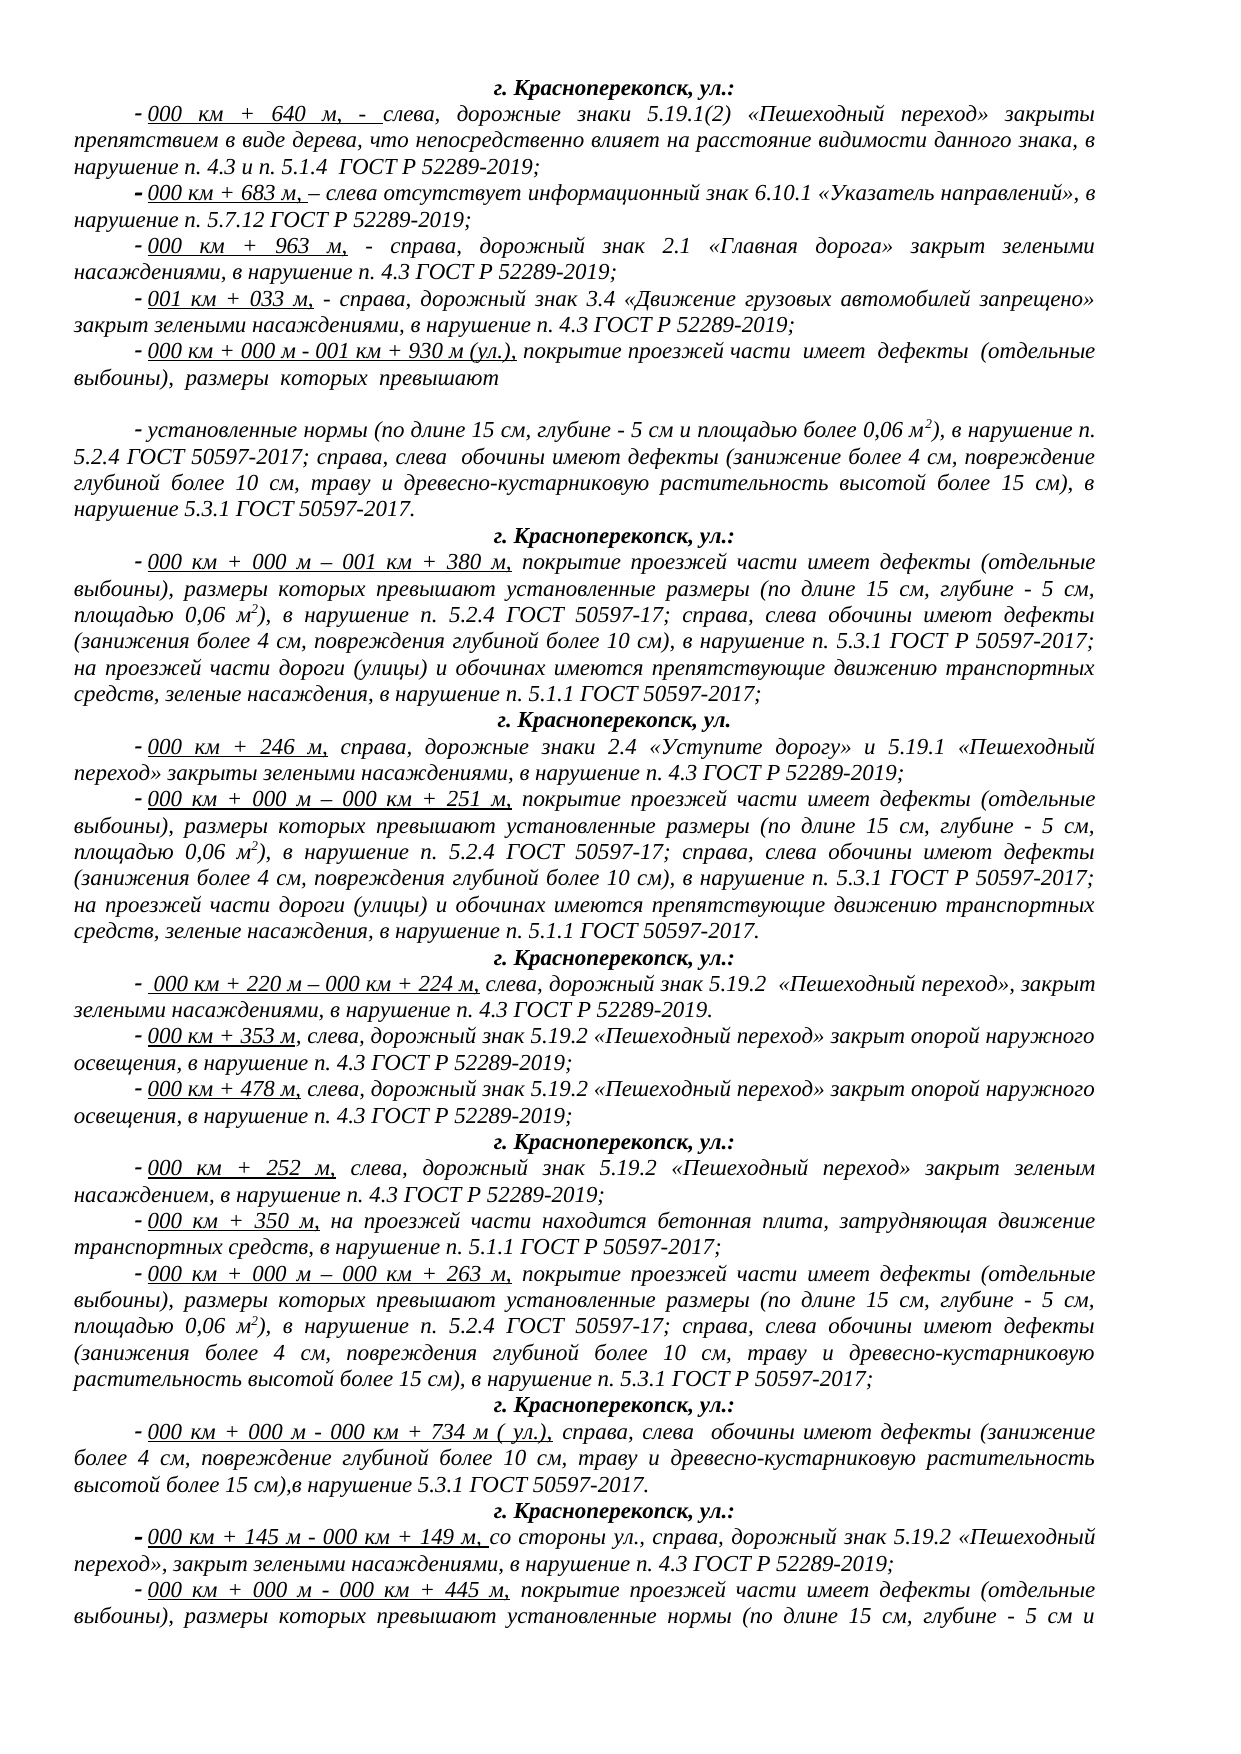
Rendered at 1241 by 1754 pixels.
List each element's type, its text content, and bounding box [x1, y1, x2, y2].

list 000 км + 963 м, - справа, дорожный знак 2.1 «Главная дорога» закрыт зелеными насаждениями, в нарушение п. 4.3 ГОСТ Р 52289-2019; [74, 232, 1096, 285]
text г. Красноперекопск, ул. [74, 706, 1096, 733]
text г. Красноперекопск, ул.: [74, 522, 1096, 548]
list 000 км + 350 м, на проезжей части находится бетонная плита, затрудняющая движение транспортных средств, в нарушение п. 5.1.1 ГОСТ Р 50597-2017; [74, 1207, 1096, 1260]
text г. Красноперекопск, ул.: [74, 1392, 1096, 1418]
list 000 км + 220 м – 000 км + 224 м, слева, дорожный знак 5.19.2 «Пешеходный переход», закрыт зелеными насаждениями, в нарушение п. 4.3 ГОСТ Р 52289-2019. [74, 970, 1096, 1023]
list установленные нормы (по длине 15 см, глубине - 5 см и площадью более 0,06 м2), в нарушение п. 5.2.4 ГОСТ 50597-2017; справа, слева обочины имеют дефекты (занижение более 4 см, повреждение глубиной более 10 см, траву и древесно-кустарниковую растительность высотой более 15 см), в нарушение 5.3.1 ГОСТ 50597-2017. [74, 416, 1096, 522]
list 001 км + 033 м, - справа, дорожный знак 3.4 «Движение грузовых автомобилей запрещено» закрыт зелеными насаждениями, в нарушение п. 4.3 ГОСТ Р 52289-2019; [74, 285, 1096, 337]
list 000 км + 478 м, слева, дорожный знак 5.19.2 «Пешеходный переход» закрыт опорой наружного освещения, в нарушение п. 4.3 ГОСТ Р 52289-2019; [74, 1075, 1096, 1128]
text г. Красноперекопск, ул.: [74, 74, 1096, 100]
list 000 км + 353 м, слева, дорожный знак 5.19.2 «Пешеходный переход» закрыт опорой наружного освещения, в нарушение п. 4.3 ГОСТ Р 52289-2019; [74, 1023, 1096, 1075]
text г. Красноперекопск, ул.: [74, 1128, 1096, 1154]
list 000 км + 000 м - 000 км + 734 м ( ул.), справа, слева обочины имеют дефекты (занижение более 4 см, повреждение глубиной более 10 см, траву и древесно-кустарниковую растительность высотой более 15 см),в нарушение 5.3.1 ГОСТ 50597-2017. [74, 1418, 1096, 1497]
list 000 км + 000 м – 000 км + 263 м, покрытие проезжей части имеет дефекты (отдельные выбоины), размеры которых превышают установленные размеры (по длине 15 см, глубине - 5 см, площадью 0,06 м2), в нарушение п. 5.2.4 ГОСТ 50597-17; справа, слева обочины имеют дефекты (занижения более 4 см, повреждения глубиной более 10 см, траву и древесно-кустарниковую растительность высотой более 15 см), в нарушение п. 5.3.1 ГОСТ Р 50597-2017; [74, 1260, 1096, 1392]
text г. Красноперекопск, ул.: [74, 943, 1096, 970]
list 000 км + 683 м, – слева отсутствует информационный знак 6.10.1 «Указатель направлений», в нарушение п. 5.7.12 ГОСТ Р 52289-2019; [74, 179, 1096, 232]
list 000 км + 000 м – 000 км + 251 м, покрытие проезжей части имеет дефекты (отдельные выбоины), размеры которых превышают установленные размеры (по длине 15 см, глубине - 5 см, площадью 0,06 м2), в нарушение п. 5.2.4 ГОСТ 50597-17; справа, слева обочины имеют дефекты (занижения более 4 см, повреждения глубиной более 10 см), в нарушение п. 5.3.1 ГОСТ Р 50597-2017; на проезжей части дороги (улицы) и обочинах имеются препятствующие движению транспортных средств, зеленые насаждения, в нарушение п. 5.1.1 ГОСТ 50597-2017. [74, 785, 1096, 943]
list 000 км + 145 м - 000 км + 149 м, со стороны ул., справа, дорожный знак 5.19.2 «Пешеходный переход», закрыт зелеными насаждениями, в нарушение п. 4.3 ГОСТ Р 52289-2019; [74, 1523, 1096, 1576]
text г. Красноперекопск, ул.: [74, 1497, 1096, 1523]
list 000 км + 246 м, справа, дорожные знаки 2.4 «Уступите дорогу» и 5.19.1 «Пешеходный переход» закрыты зелеными насаждениями, в нарушение п. 4.3 ГОСТ Р 52289-2019; [74, 733, 1096, 785]
list 000 км + 252 м, слева, дорожный знак 5.19.2 «Пешеходный переход» закрыт зеленым насаждением, в нарушение п. 4.3 ГОСТ Р 52289-2019; [74, 1154, 1096, 1207]
list 000 км + 640 м, - слева, дорожные знаки 5.19.1(2) «Пешеходный переход» закрыты препятствием в виде дерева, что непосредственно влияет на расстояние видимости данного знака, в нарушение п. 4.3 и п. 5.1.4 ГОСТ Р 52289-2019; [74, 100, 1096, 179]
list 000 км + 000 м - 001 км + 930 м (ул.), покрытие проезжей части имеет дефекты (отдельные выбоины), размеры которых превышают [74, 337, 1096, 390]
list 000 км + 000 м – 001 км + 380 м, покрытие проезжей части имеет дефекты (отдельные выбоины), размеры которых превышают установленные размеры (по длине 15 см, глубине - 5 см, площадью 0,06 м2), в нарушение п. 5.2.4 ГОСТ 50597-17; справа, слева обочины имеют дефекты (занижения более 4 см, повреждения глубиной более 10 см), в нарушение п. 5.3.1 ГОСТ Р 50597-2017; на проезжей части дороги (улицы) и обочинах имеются препятствующие движению транспортных средств, зеленые насаждения, в нарушение п. 5.1.1 ГОСТ 50597-2017; [74, 548, 1096, 706]
